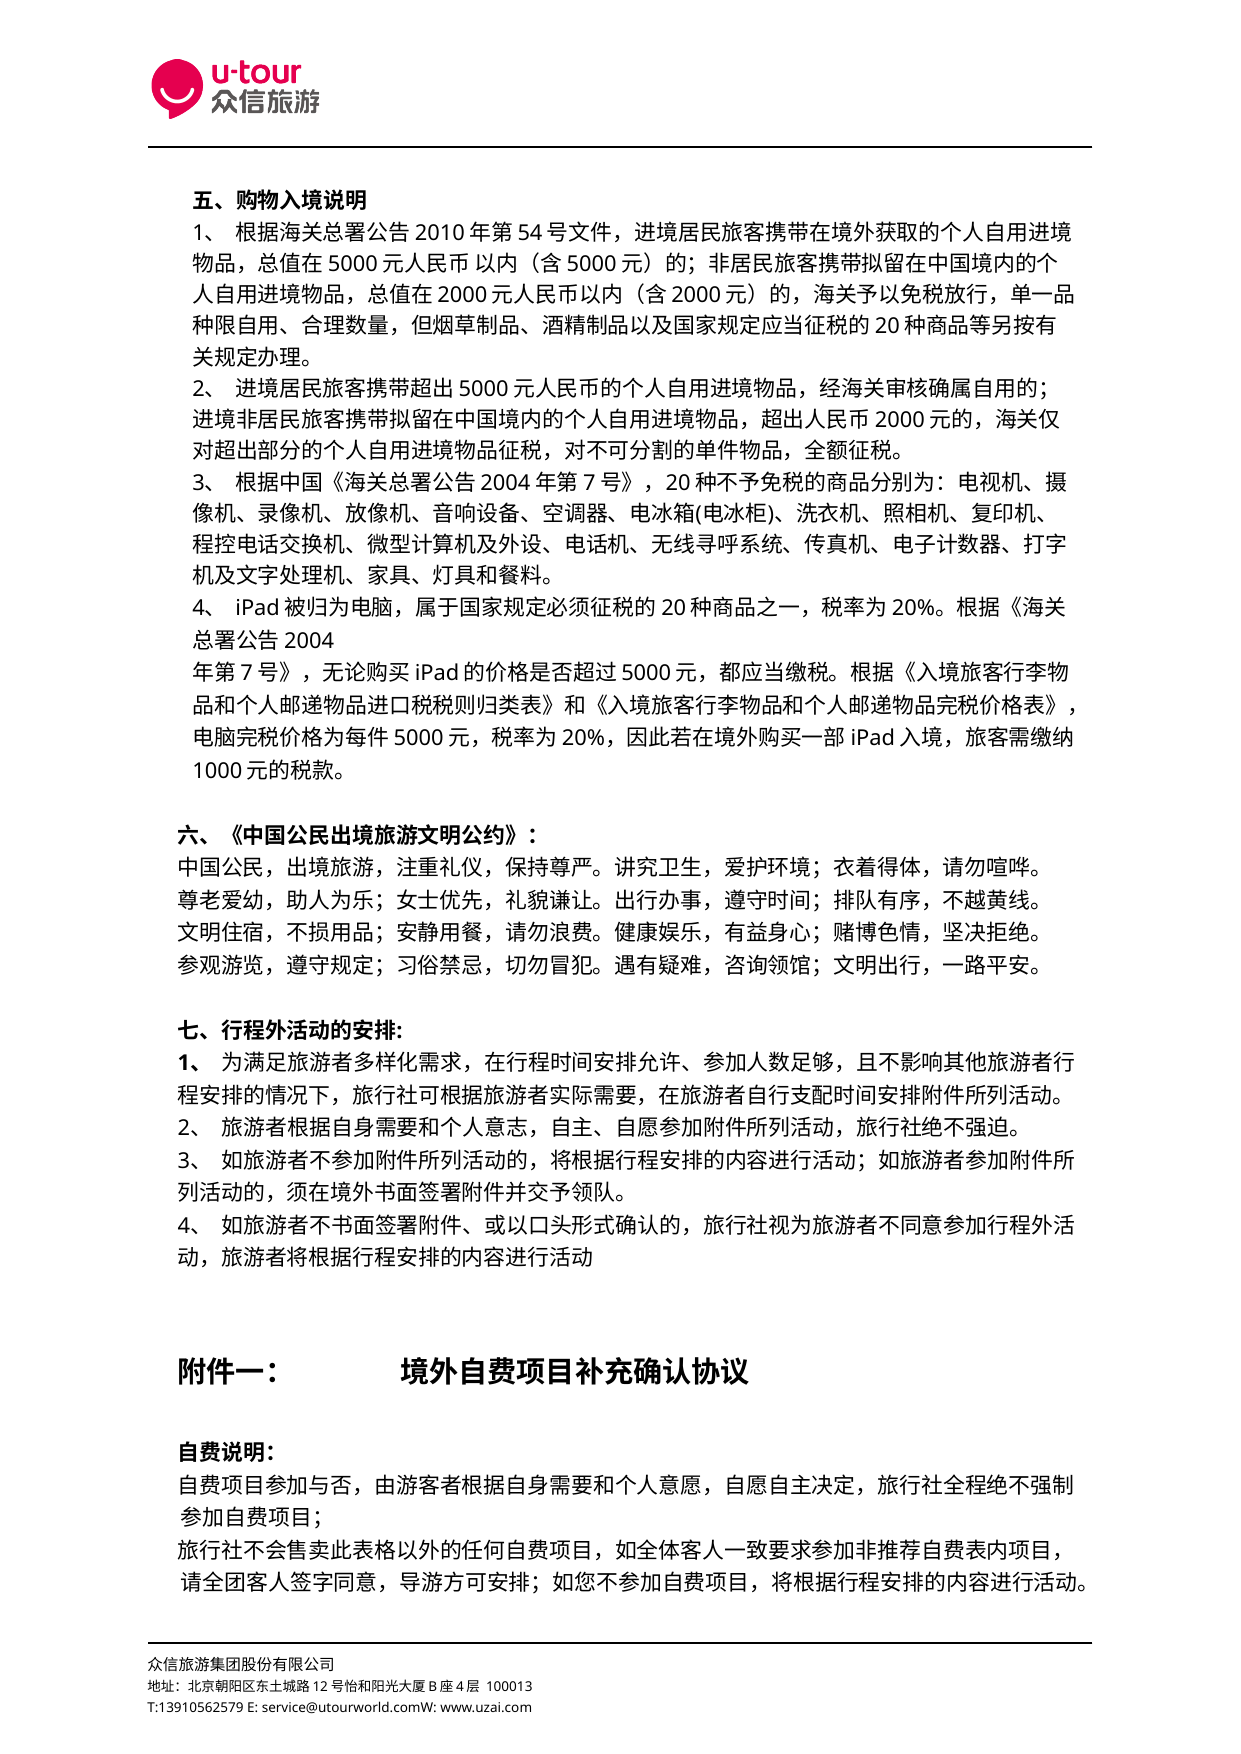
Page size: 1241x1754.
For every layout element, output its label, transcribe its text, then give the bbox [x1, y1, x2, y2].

text 七、行程外活动的安排: [177, 1012, 1078, 1045]
text 附件一： 境外自费项目补充确认协议 [177, 1337, 1092, 1402]
text 年第7号》，无论购买iPad的价格是否超过5000元，都应当缴税。根据《入境旅客行李物品和个人邮递物品进口税税则归类表》和《入境旅客行李物品和个人邮递物品完税价格表》，电脑完税价格为每件5000元，税率为20%，因此若在境外购买一部 iPad入境，旅客需缴纳1000元的税款。 [192, 655, 1078, 785]
picture [151, 59, 320, 119]
text 参观游览，遵守规定；习俗禁忌，切勿冒犯。遇有疑难，咨询领馆；文明出行，一路平安。 [162, 947, 1078, 980]
text 文明住宿，不损用品；安静用餐，请勿浪费。健康娱乐，有益身心；赌博色情，坚决拒绝。 [162, 915, 1078, 947]
text 六、《中国公民出境旅游文明公约》： [162, 817, 1078, 850]
text 五、购物入境说明 [192, 182, 1078, 215]
list 为满足旅游者多样化需求，在行程时间安排允许、参加人数足够，且不影响其他旅游者行程安排的情况下，旅行社可根据旅游者实际需要，在旅游者自行支配时间安排附件所列活动。 [177, 1045, 1078, 1110]
list 如旅游者不参加附件所列活动的，将根据行程安排的内容进行活动；如旅游者参加附件所列活动的，须在境外书面签署附件并交予领队。 [177, 1142, 1078, 1207]
list 如旅游者不书面签署附件、或以口头形式确认的，旅行社视为旅游者不同意参加行程外活动，旅游者将根据行程安排的内容进行活动 [177, 1207, 1078, 1272]
text 旅行社不会售卖此表格以外的任何自费项目，如全体客人一致要求参加非推荐自费表内项目，请全团客人签字同意，导游方可安排；如您不参加自费项目，将根据行程安排的内容进行活动。 [177, 1532, 1092, 1597]
text 中国公民，出境旅游，注重礼仪，保持尊严。讲究卫生，爱护环境；衣着得体，请勿喧哗。 [162, 850, 1078, 882]
list 根据中国《海关总署公告2004年第7号》，20种不予免税的商品分别为：电视机、摄像机、录像机、放像机、音响设备、空调器、电冰箱(电冰柜)、洗衣机、照相机、复印机、程控电话交换机、微型计算机及外设、电话机、无线寻呼系统、传真机、电子计数器、打字机及文字处理机、家具、灯具和餐料。 [192, 465, 1078, 590]
text 自费项目参加与否，由游客者根据自身需要和个人意愿，自愿自主决定，旅行社全程绝不强制参加自费项目； [177, 1467, 1092, 1532]
list 旅游者根据自身需要和个人意志，自主、自愿参加附件所列活动，旅行社绝不强迫。 [177, 1110, 1078, 1142]
text 自费说明： [177, 1435, 1092, 1467]
list iPad被归为电脑，属于国家规定必须征税的 20种商品之一，税率为20%。根据《海关总署公告2004 [192, 590, 1078, 655]
list 根据海关总署公告2010年第54号文件，进境居民旅客携带在境外获取的个人自用进境物品，总值在5000元人民币 以内（含5000元）的；非居民旅客携带拟留在中国境内的个人自用进境物品，总值在2000元人民币以内（含2000元）的，海关予以免税放行，单一品种限自用、合理数量，但烟草制品、酒精制品以及国家规定应当征税的20种商品等另按有关规定办理。 [192, 215, 1078, 371]
text 尊老爱幼，助人为乐；女士优先，礼貌谦让。出行办事，遵守时间；排队有序，不越黄线。 [162, 882, 1078, 915]
list 进境居民旅客携带超出5000元人民币的个人自用进境物品，经海关审核确属自用的；进境非居民旅客携带拟留在中国境内的个人自用进境物品，超出人民币2000元的，海关仅对超出部分的个人自用进境物品征税，对不可分割的单件物品，全额征税。 [192, 371, 1078, 465]
